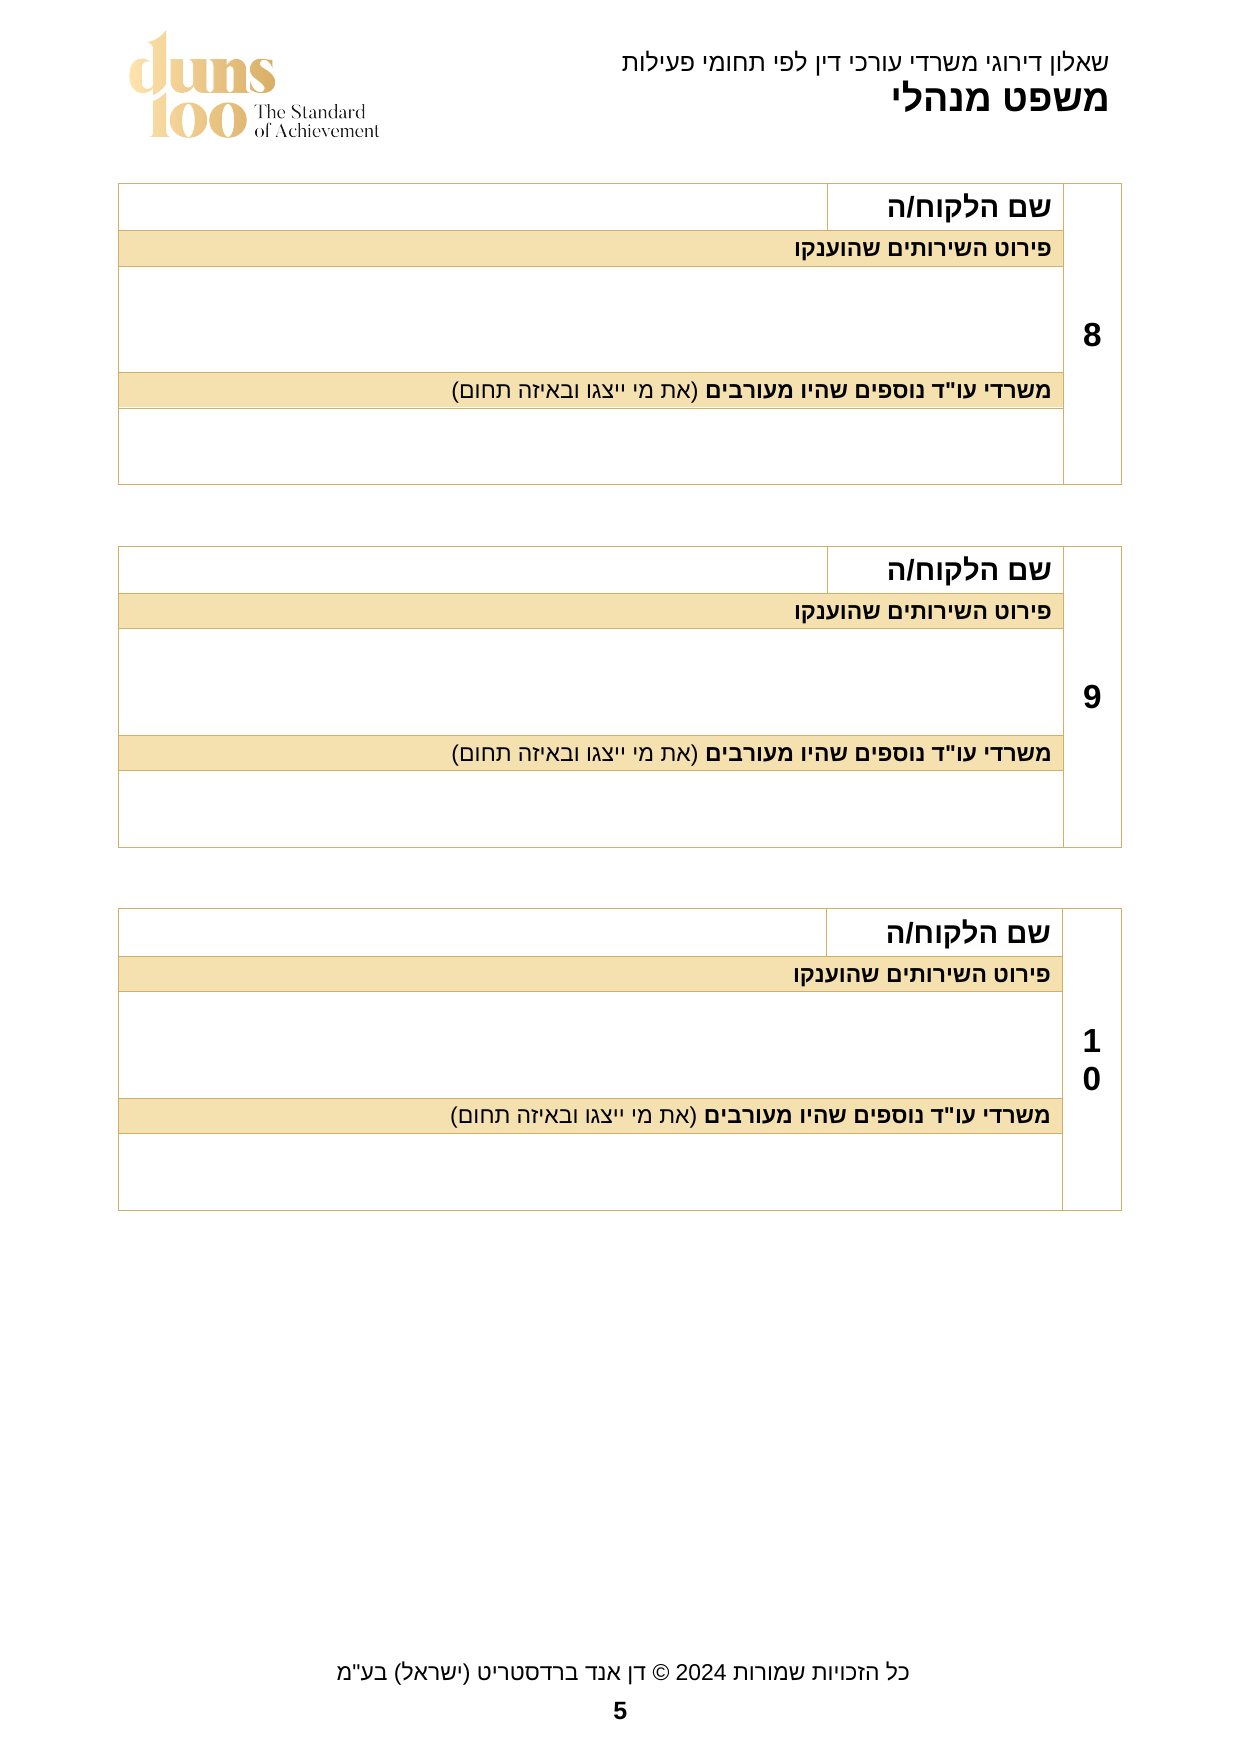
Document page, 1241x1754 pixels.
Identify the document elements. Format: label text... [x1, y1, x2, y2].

table_header [119, 547, 827, 593]
table_header 10 [1063, 909, 1121, 1209]
table_header [119, 909, 826, 956]
table_header 9 [1064, 547, 1121, 847]
table_header 8 [1064, 184, 1121, 484]
table_cell פירוט השירותים שהוענקו [119, 594, 1063, 628]
table_cell [119, 267, 1063, 372]
table_header שם הלקוח/ה [827, 909, 1062, 956]
table_cell [119, 409, 1063, 484]
table_cell משרדי עו"ד נוספים שהיו מעורבים (את מי ייצגו ובאיזה תחום) [119, 1099, 1062, 1133]
table_cell פירוט השירותים שהוענקו [119, 231, 1063, 266]
table_cell [119, 629, 1063, 735]
table_cell [119, 771, 1063, 847]
table_header שם הלקוח/ה [828, 184, 1063, 230]
table_cell פירוט השירותים שהוענקו [119, 957, 1062, 991]
table_header שם הלקוח/ה [828, 547, 1063, 593]
table_cell משרדי עו"ד נוספים שהיו מעורבים (את מי ייצגו ובאיזה תחום) [119, 373, 1063, 407]
table_header [119, 184, 827, 230]
table_cell [119, 1134, 1062, 1209]
table_cell משרדי עו"ד נוספים שהיו מעורבים (את מי ייצגו ובאיזה תחום) [119, 736, 1063, 770]
picture [129, 29, 380, 138]
table_cell [119, 992, 1062, 1097]
